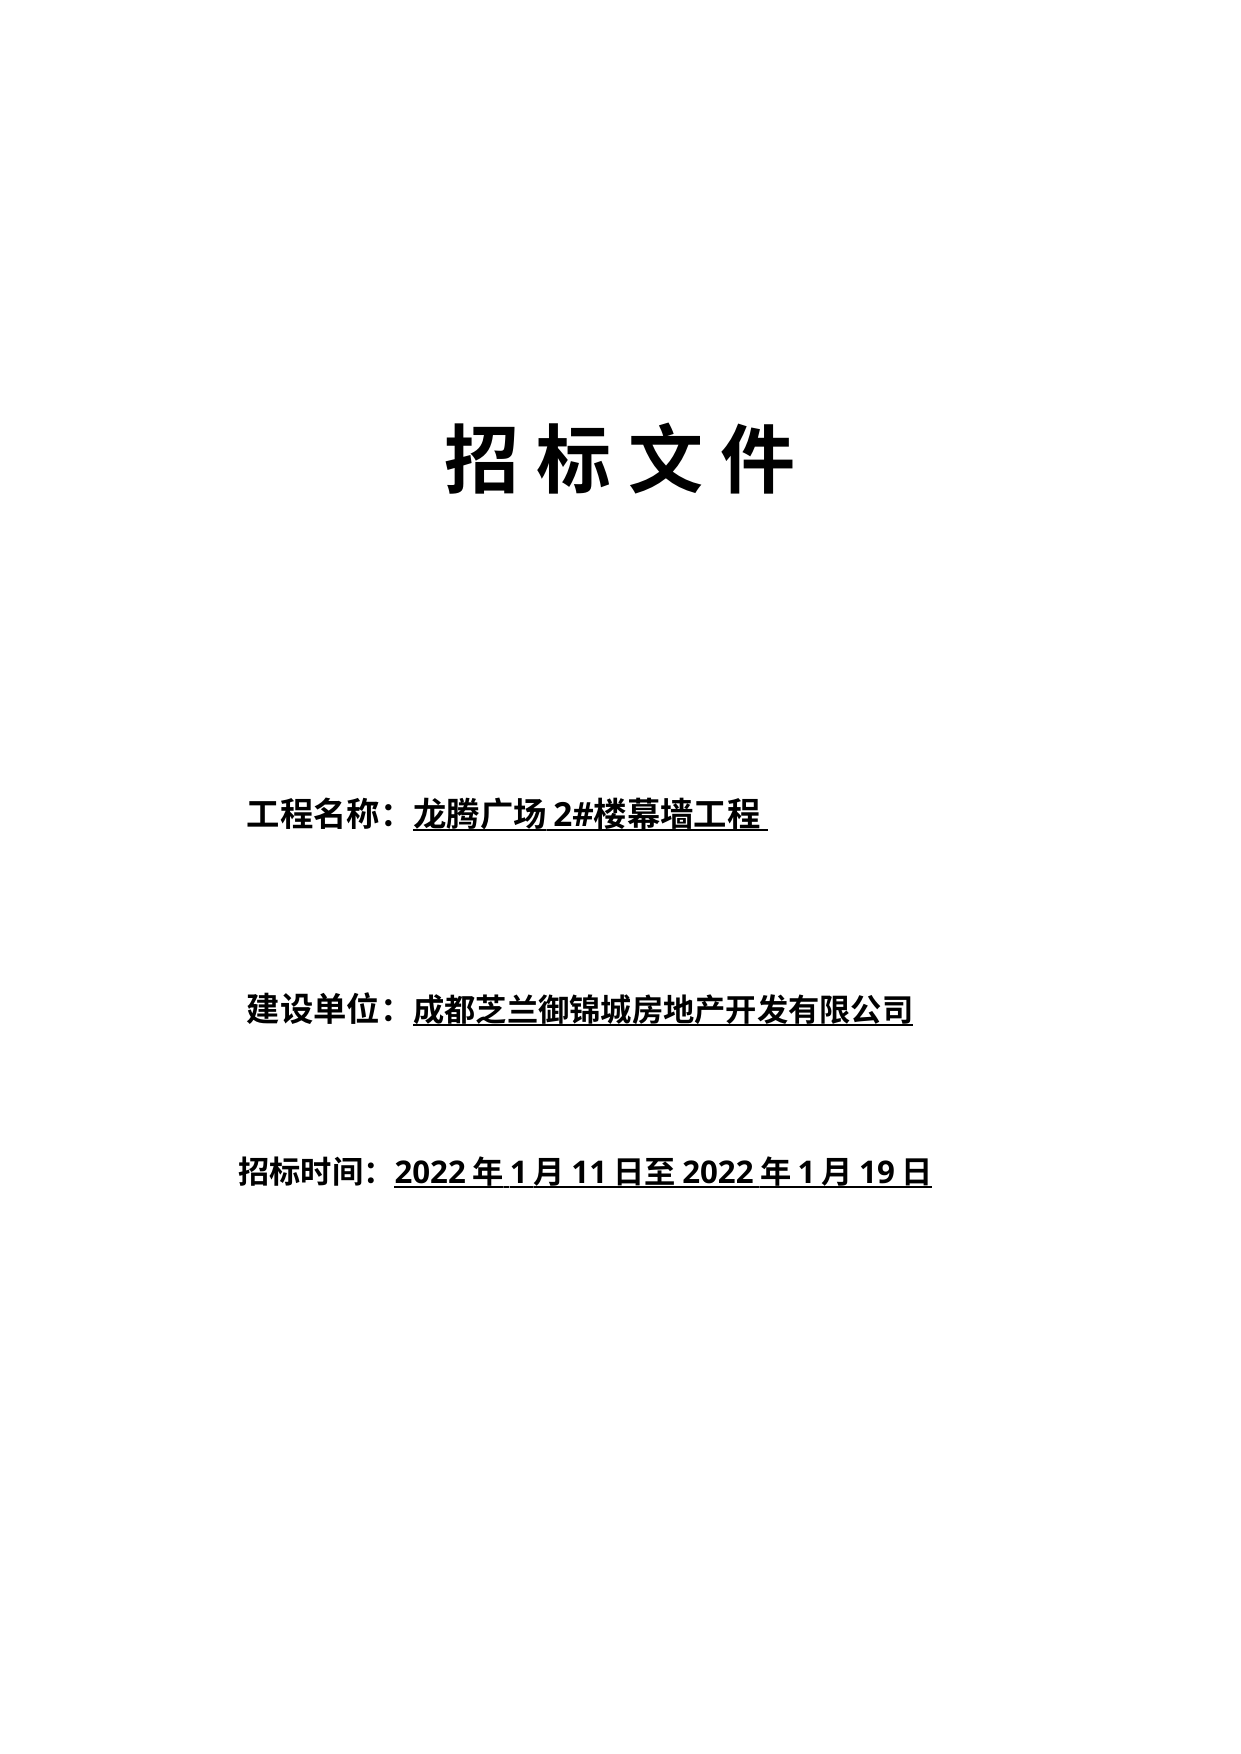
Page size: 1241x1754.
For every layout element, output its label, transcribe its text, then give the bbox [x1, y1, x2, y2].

text 工程名称：龙腾广场2#楼幕墙工程 [112, 779, 1128, 844]
text 招标时间：2022年1月11日至2022年1月19日 [112, 1137, 1128, 1202]
text 建设单位：成都芝兰御锦城房地产开发有限公司 [112, 974, 1128, 1039]
text 招 标 文 件 [112, 389, 1128, 519]
